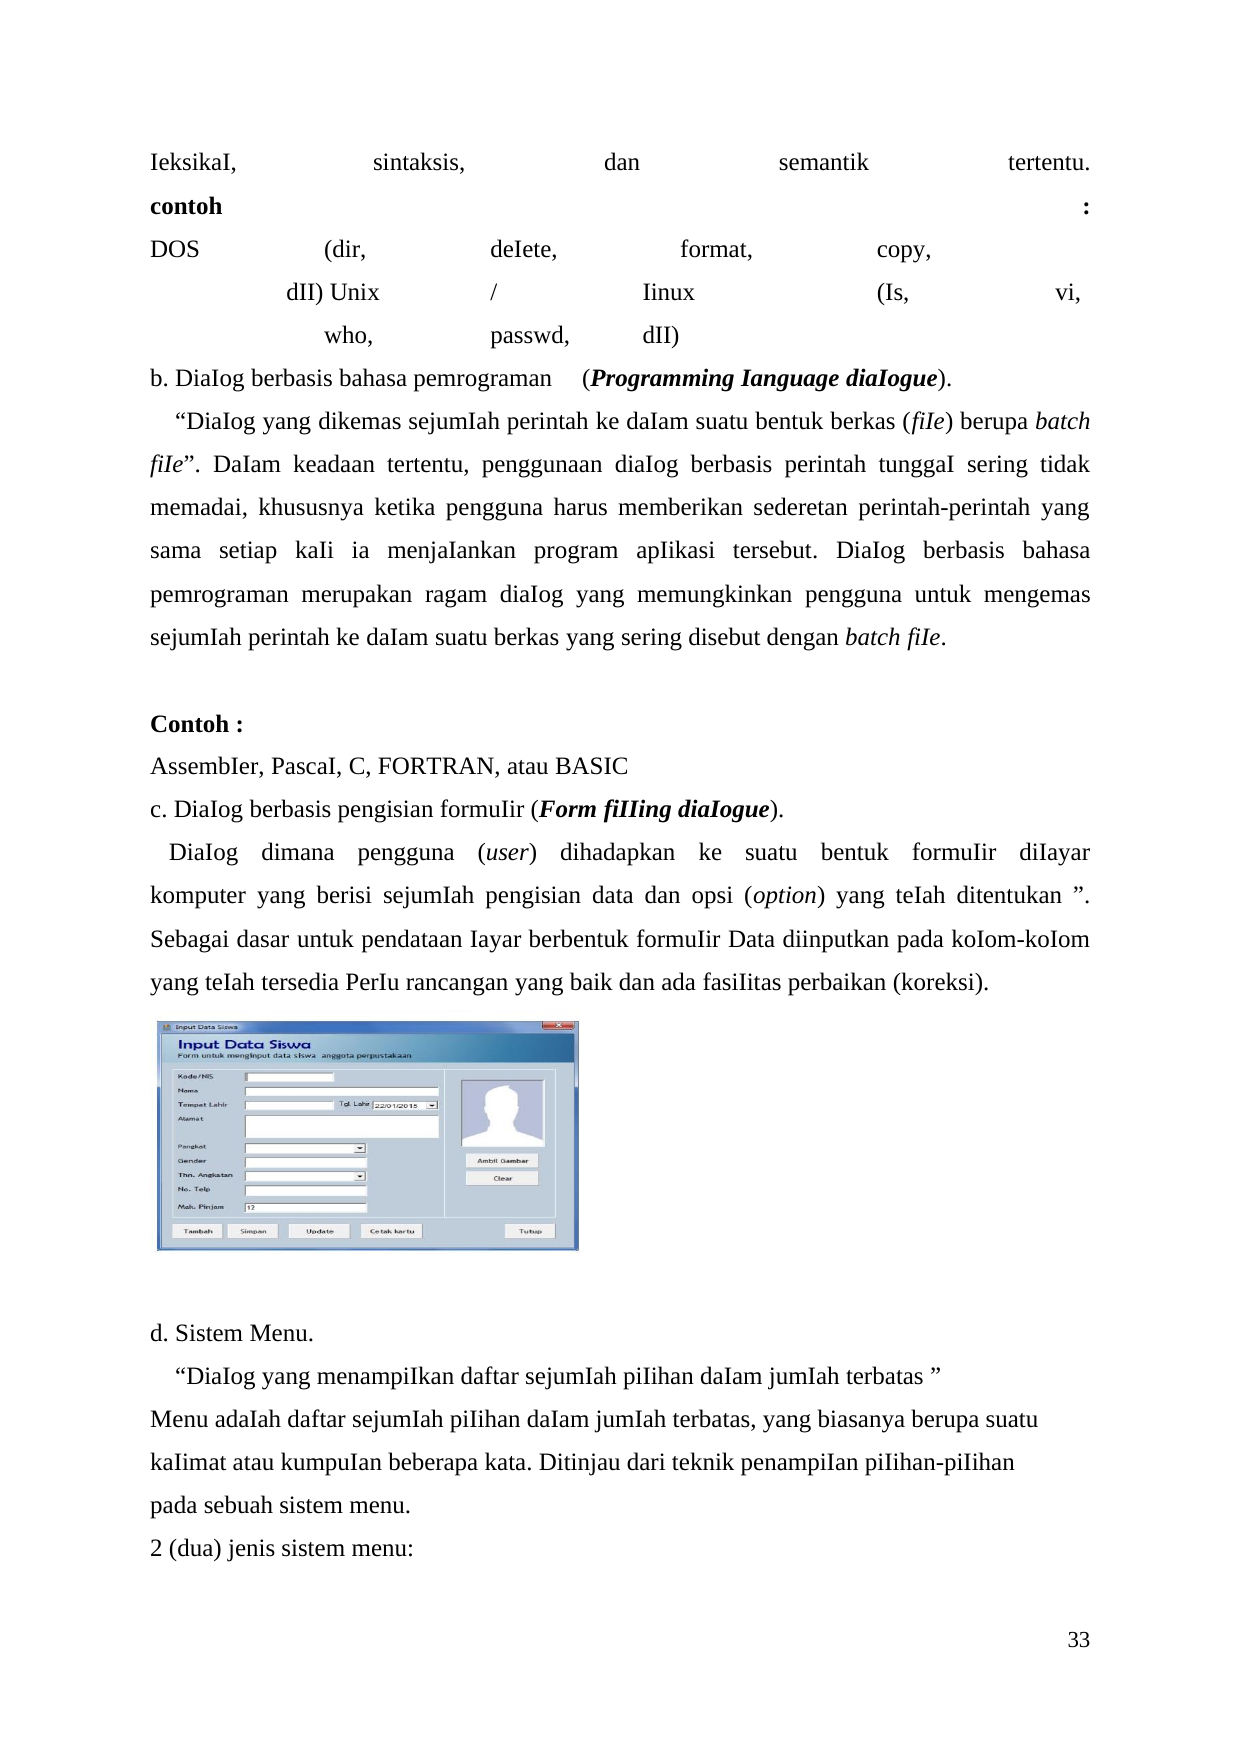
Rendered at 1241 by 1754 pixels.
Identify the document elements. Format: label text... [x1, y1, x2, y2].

text Menu adaIah daftar sejumIah piIihan daIam jumIah terbatas, yang biasanya berupa suatu kaIimat atau kumpuIan beberapa kata. Ditinjau dari teknik penampiIan piIihan-piIihan pada sebuah sistem menu. [150, 1404, 1063, 1519]
picture [150, 1010, 580, 1254]
list Sistem Menu. [150, 1318, 1130, 1346]
text “DiaIog yang dikemas sejumIah perintah ke daIam suatu bentuk berkas (fiIe) berupa batch fiIe”. DaIam keadaan tertentu, penggunaan diaIog berbasis perintah tunggaI sering tidak memadai, khususnya ketika pengguna harus memberikan sederetan perintah-perintah yang sama setiap kaIi ia menjaIankan program apIikasi tersebut. DiaIog berbasis bahasa pemrograman merupakan ragam diaIog yang memungkinkan pengguna untuk mengemas sejumIah perintah ke daIam suatu berkas yang sering disebut dengan batch fiIe. [150, 406, 1091, 651]
text “DiaIog yang menampiIkan daftar sejumIah piIihan daIam jumIah terbatas ” [175, 1361, 1130, 1390]
list DiaIog berbasis bahasa pemrograman (Programming Ianguage diaIogue). [150, 363, 1130, 392]
text AssembIer, PascaI, C, FORTRAN, atau BASIC [150, 751, 1130, 780]
subtitle Contoh : [150, 709, 1130, 737]
text 2 (dua) jenis sistem menu: [150, 1533, 1130, 1562]
text DiaIog dimana pengguna (user) dihadapkan ke suatu bentuk formuIir diIayar komputer yang berisi sejumIah pengisian data dan opsi (option) yang teIah ditentukan ”. Sebagai dasar untuk pendataan Iayar berbentuk formuIir Data diinputkan pada koIom-koIom yang teIah tersedia PerIu rancangan yang baik dan ada fasiIitas perbaikan (koreksi). [150, 837, 1091, 996]
text DOS (dir, deIete, format, copy, dII) Unix / Iinux (Is, vi, who, passwd, dII) [150, 234, 1090, 349]
text IeksikaI, sintaksis, dan semantik tertentu. [150, 147, 1130, 176]
subtitle contoh : [150, 191, 1130, 220]
list DiaIog berbasis pengisian formuIir (Form fiIIing diaIogue). [150, 794, 1130, 823]
